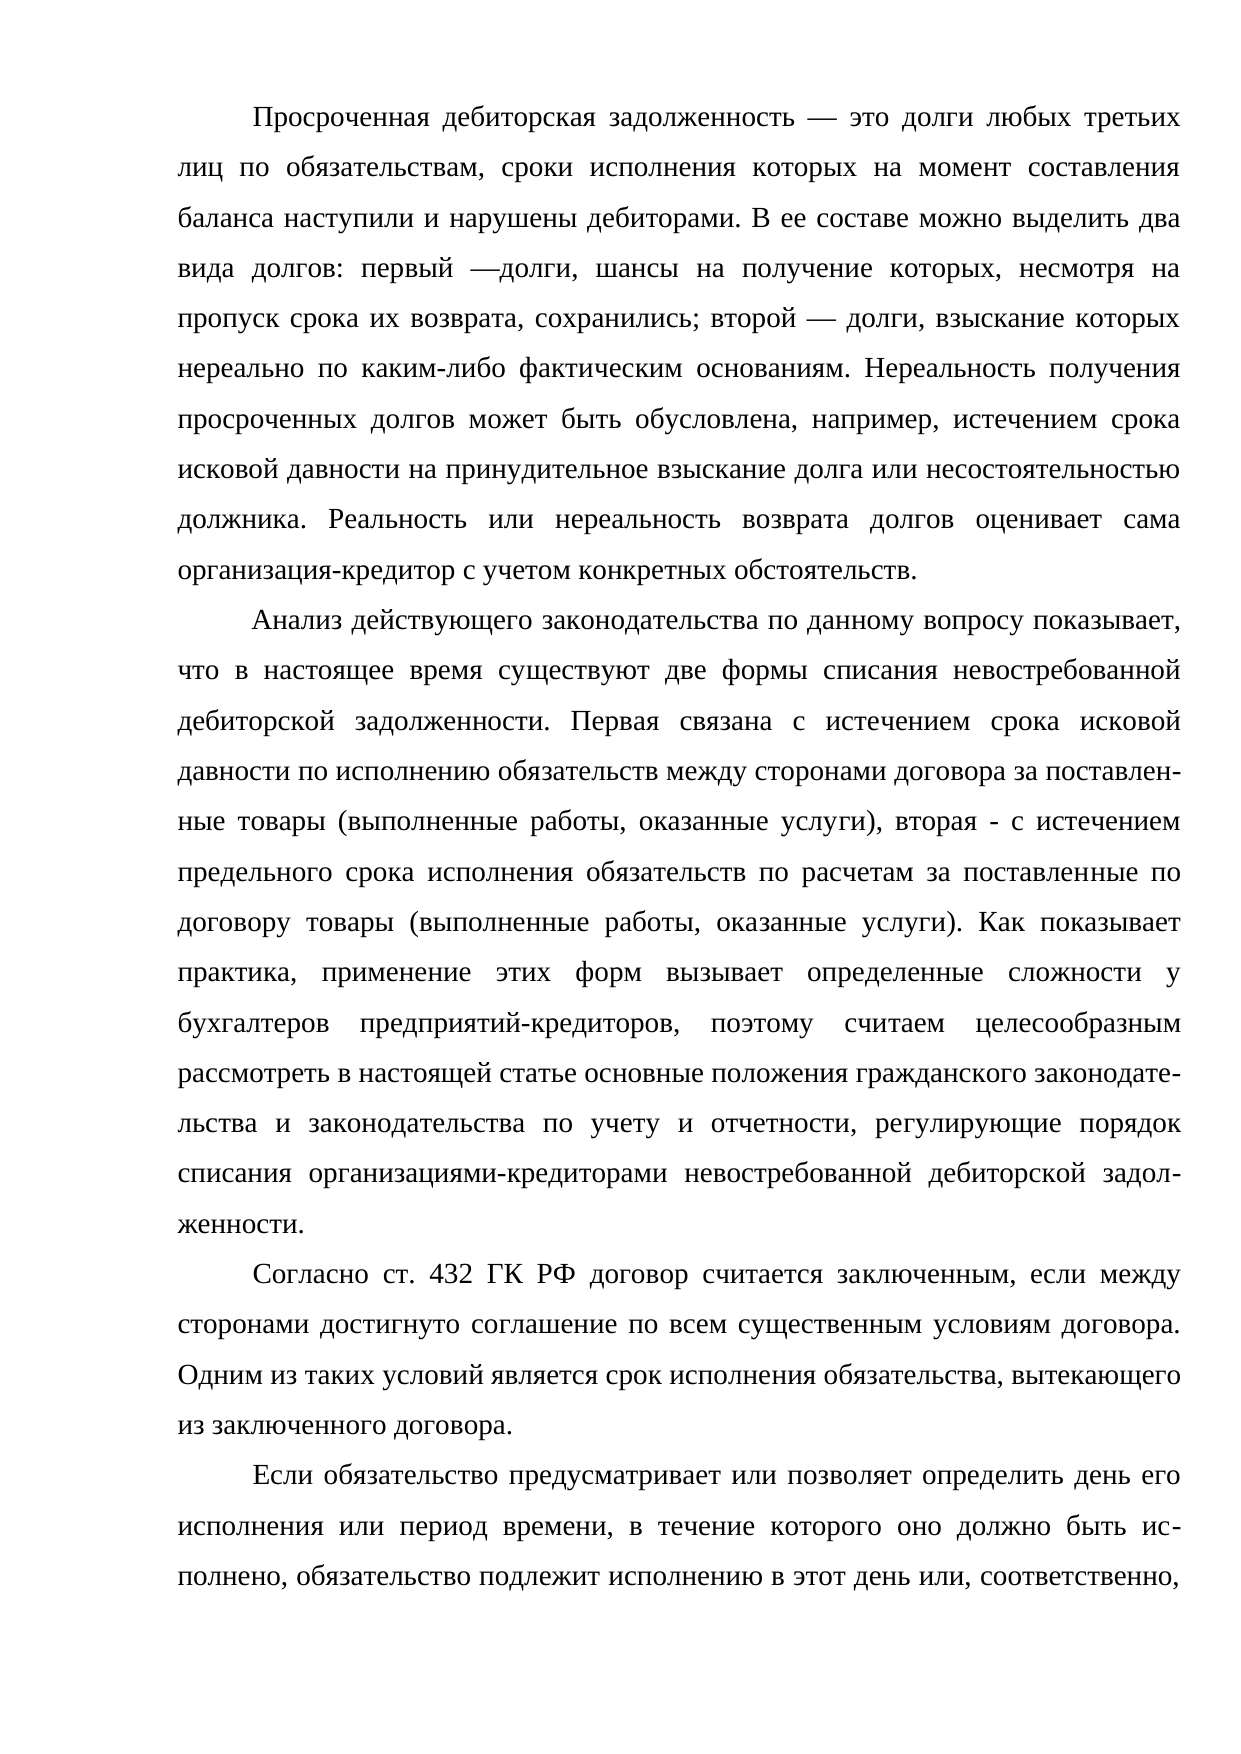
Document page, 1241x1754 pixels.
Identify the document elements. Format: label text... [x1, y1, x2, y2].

text Согласно ст. 432 ГК РФ договор считается заключенным, если между сторонами достигнуто соглашение по всем существенным условиям договора. Одним из таких условий является срок исполнения обязательства, вытекающего из заключенного договора. [177, 1256, 1181, 1441]
text Анализ действующего законодательства по данному вопросу показывает, что в настоящее время существуют две формы списания невостребованной дебиторской задолженности. Первая связана с истечением срока исковой давности по исполнению обязательств между сторонами договора за поставленные товары (выполненные работы, оказанные услуги), вторая - с истечением предельного срока исполнения обязательств по расчетам за поставленные по договору товары (выполненные работы, оказанные услуги). Как показывает практика, применение этих форм вызывает определенные сложности у бухгалтеров предприятий-кредиторов, поэтому считаем целесообразным рассмотреть в настоящей статье основные положения гражданского законодательства и законодательства по учету и отчетности, регулирующие порядок списания организациями-кредиторами невостребованной дебиторской задолженности. [177, 602, 1181, 1239]
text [177, 1457, 1181, 1592]
text Просроченная дебиторская задолженность — это долги любых третьих лиц по обязательствам, сроки исполнения которых на момент составления баланса наступили и нарушены дебиторами. В ее составе можно выделить два вида долгов: первый —долги, шансы на получение которых, несмотря на пропуск срока их возврата, сохранились; второй — долги, взыскание которых нереально по каким-либо фактическим основаниям. Нереальность получения просроченных долгов может быть обусловлена, например, истечением срока исковой давности на принудительное взыскание долга или несостоятельностью должника. Реальность или нереальность возврата долгов оценивает сама организация-кредитор с учетом конкретных обстоятельств. [177, 99, 1181, 585]
